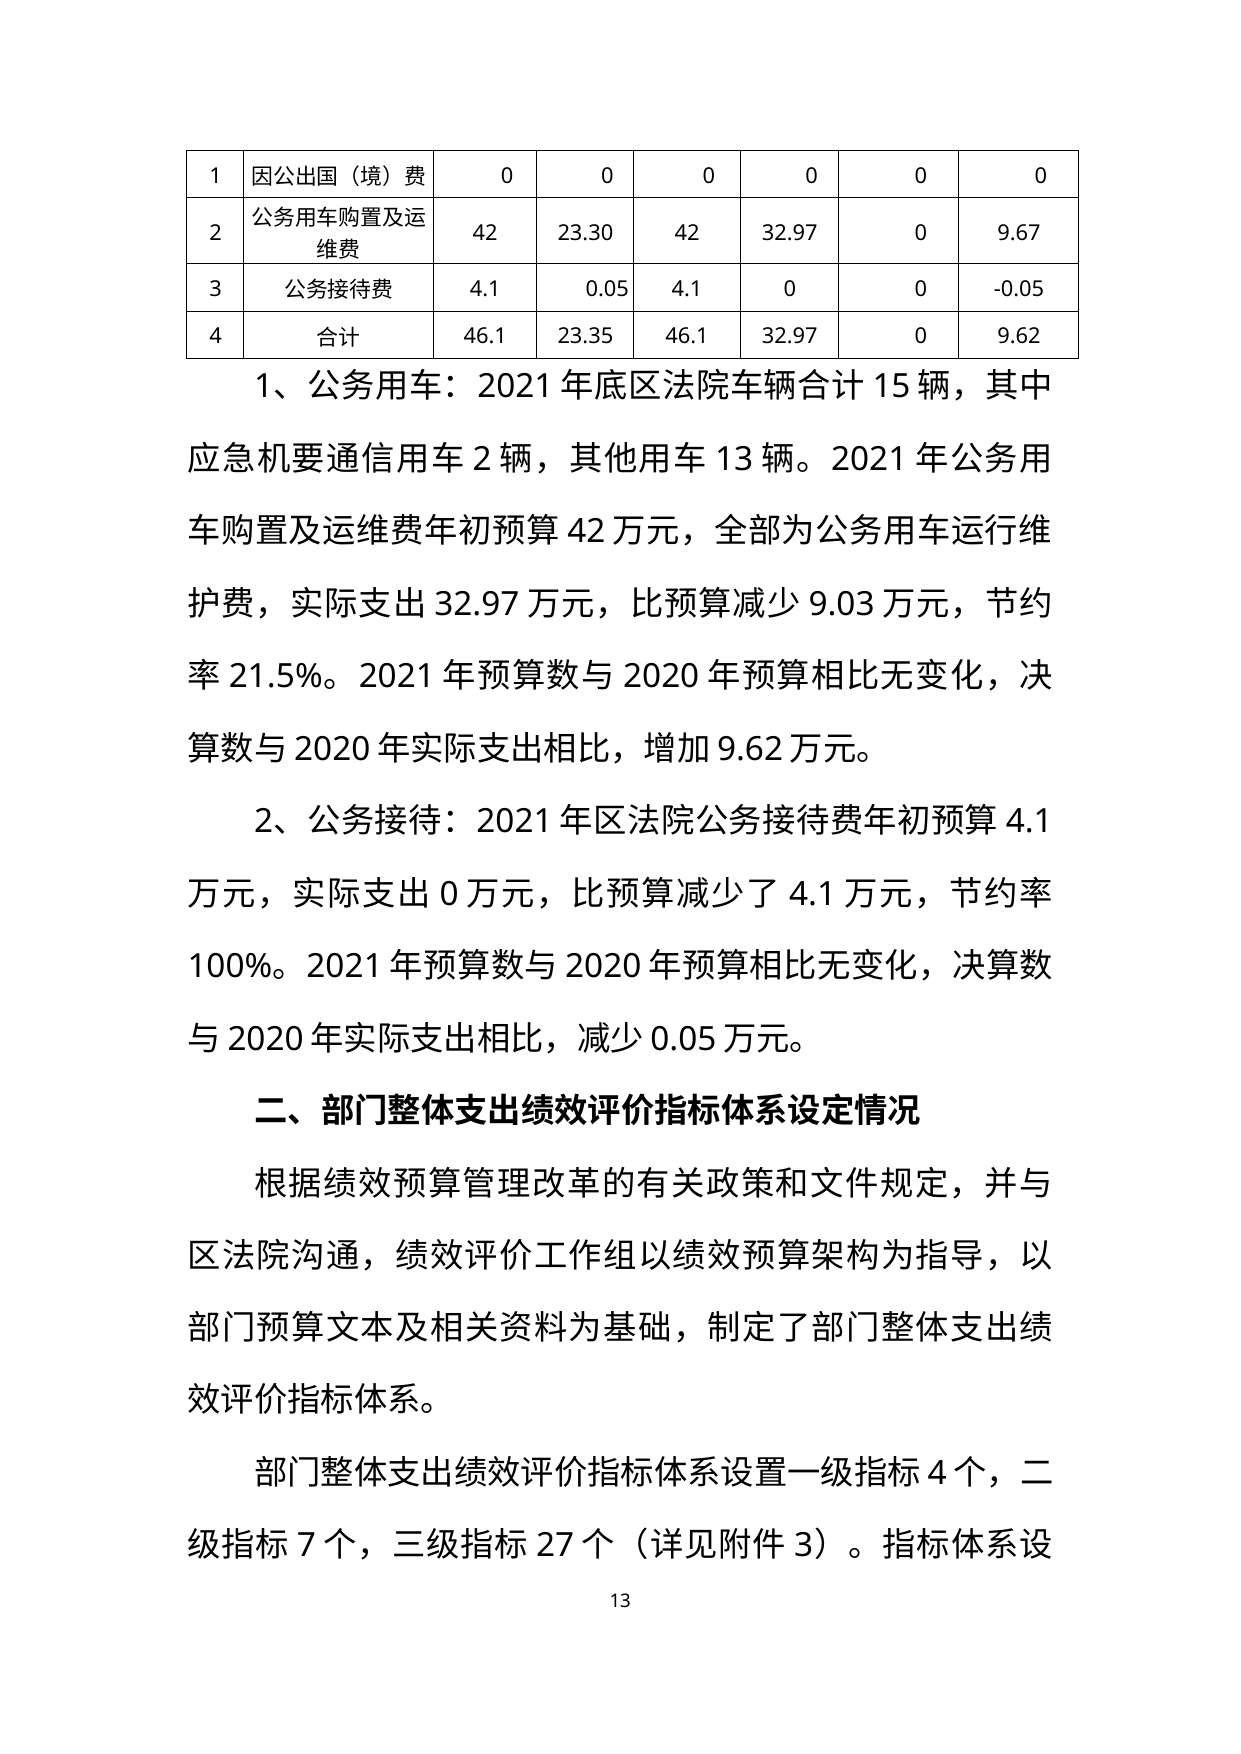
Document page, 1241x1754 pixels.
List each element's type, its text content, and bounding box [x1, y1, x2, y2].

table_cell 0 [634, 151, 740, 197]
table_cell -0.05 [959, 264, 1078, 311]
table_cell 0 [839, 151, 958, 197]
table_cell 因公出国（境）费 [244, 151, 433, 197]
table_cell 0 [434, 151, 536, 197]
table_cell 32.97 [741, 312, 838, 358]
table_cell 1 [187, 151, 243, 197]
table_cell 公务用车购置及运维费 [244, 198, 433, 263]
table_cell 0 [741, 151, 838, 197]
table_cell 0 [537, 151, 633, 197]
text 根据绩效预算管理改革的有关政策和文件规定，并与区法院沟通，绩效评价工作组以绩效预算架构为指导，以部门预算文本及相关资料为基础，制定了部门整体支出绩效评价指标体系。 [187, 1156, 1053, 1421]
table_cell 0.05 [537, 264, 633, 311]
subtitle 二、部门整体支出绩效评价指标体系设定情况 [187, 1084, 1053, 1132]
table_cell 42 [634, 198, 740, 263]
table_cell 公务接待费 [244, 264, 433, 311]
table_cell 合计 [244, 312, 433, 358]
table_cell 9.67 [959, 198, 1078, 263]
table_cell 9.62 [959, 312, 1078, 358]
table_cell 4.1 [434, 264, 536, 311]
table_cell 46.1 [634, 312, 740, 358]
table_cell 2 [187, 198, 243, 263]
table_cell 0 [839, 198, 958, 263]
table_cell 0 [839, 264, 958, 311]
table_cell 4 [187, 312, 243, 358]
text 2、公务接待：2021年区法院公务接待费年初预算4.1万元，实际支出0万元，比预算减少了4.1万元，节约率100%。2021年预算数与2020年预算相比无变化，决算数与2020年实际支出相比，减少0.05万元。 [187, 794, 1053, 1060]
table_cell 32.97 [741, 198, 838, 263]
table_cell 42 [434, 198, 536, 263]
table_cell 0 [741, 264, 838, 311]
table_cell 0 [959, 151, 1078, 197]
table_cell 23.30 [537, 198, 633, 263]
table_cell 3 [187, 264, 243, 311]
table_cell 4.1 [634, 264, 740, 311]
text 1、公务用车：2021年底区法院车辆合计15辆，其中应急机要通信用车2辆，其他用车13辆。2021年公务用车购置及运维费年初预算42万元，全部为公务用车运行维护费，实际支出32.97万元，比预算减少9.03万元，节约率21.5%。2021年预算数与2020年预算相比无变化，决算数与2020年实际支出相比，增加9.62万元。 [187, 359, 1053, 770]
table_cell 0 [839, 312, 958, 358]
table_cell 46.1 [434, 312, 536, 358]
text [187, 1446, 1053, 1566]
table_cell 23.35 [537, 312, 633, 358]
